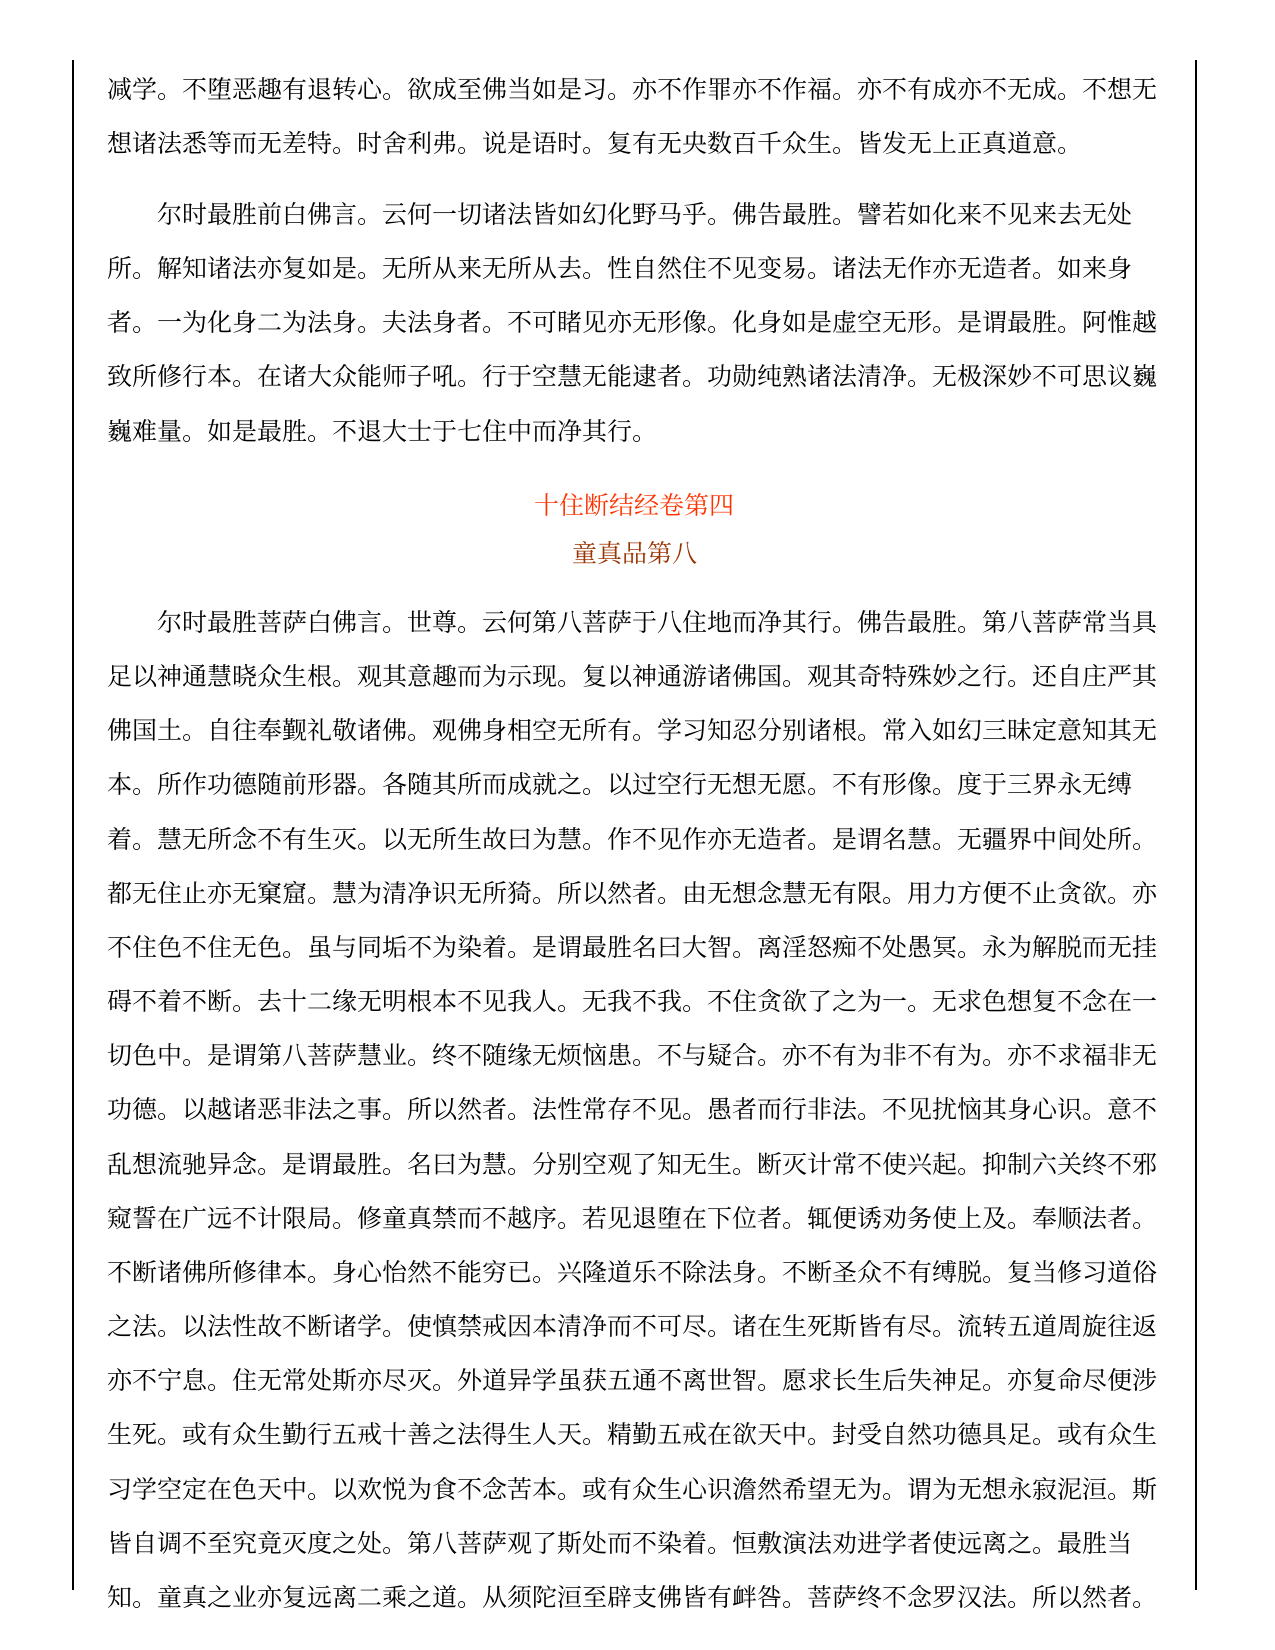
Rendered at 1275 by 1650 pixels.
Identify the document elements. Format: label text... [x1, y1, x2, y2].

text 十住断结经卷第四童真品第八 [534, 485, 735, 570]
text 减学。不堕恶趣有退转心。欲成至佛当如是习。亦不作罪亦不作福。亦不有成亦不无成。不想无想诸法悉等而无差特。时舍利弗。说是语时。复有无央数百千众生。皆发无上正真道意。 [107, 70, 1159, 160]
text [107, 603, 1159, 1613]
text 尔时最胜前白佛言。云何一切诸法皆如幻化野马乎。佛告最胜。譬若如化来不见来去无处 所。解知诸法亦复如是。无所从来无所从去。性自然住不见变易。诸法无作亦无造者。如来身 者。一为化身二为法身。夫法身者。不可睹见亦无形像。化身如是虚空无形。是谓最胜。阿惟越致所修行本。在诸大众能师子吼。行于空慧无能逮者。功勋纯熟诸法清净。无极深妙不可思议巍巍难量。如是最胜。不退大士于七住中而净其行。 [107, 194, 1159, 447]
